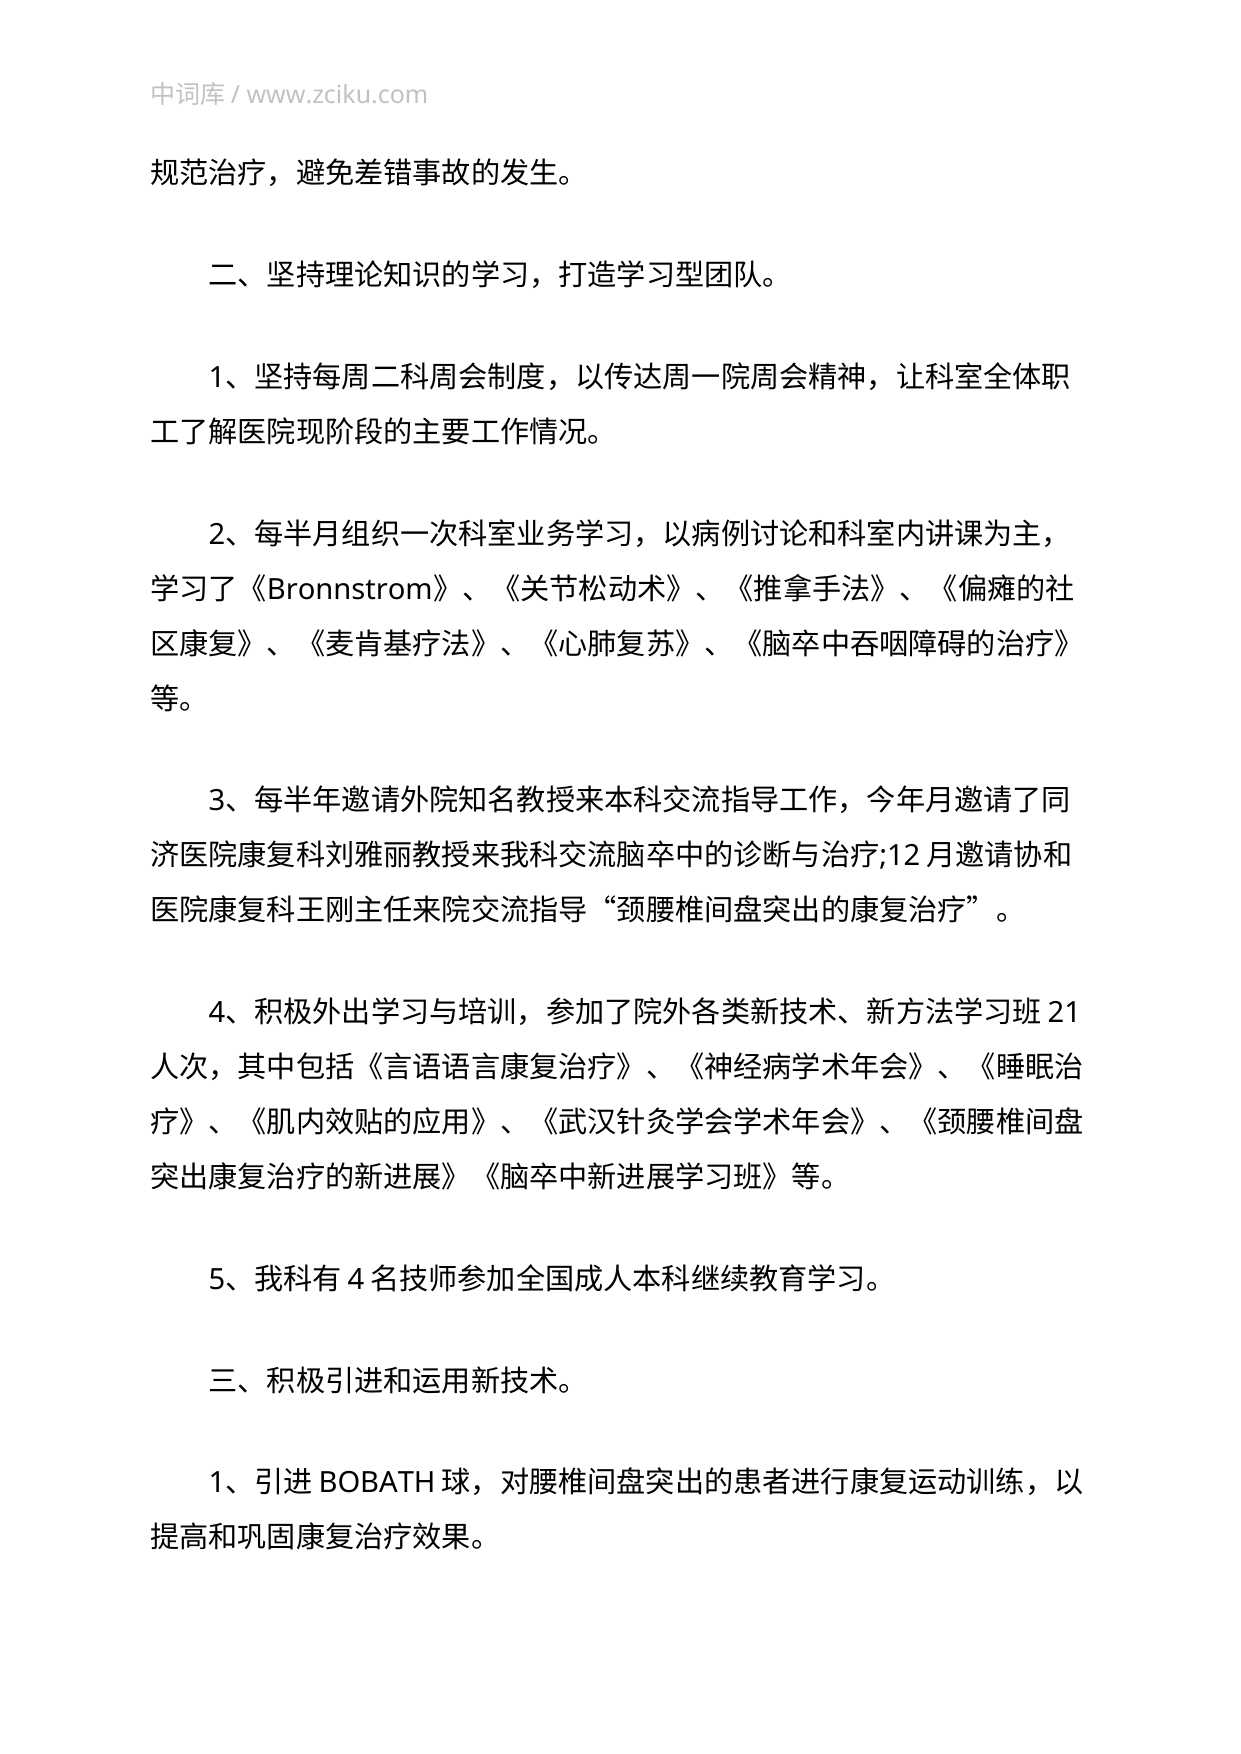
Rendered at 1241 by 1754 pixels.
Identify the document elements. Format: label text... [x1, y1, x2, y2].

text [150, 150, 1090, 192]
text 2、每半月组织一次科室业务学习，以病例讨论和科室内讲课为主，学习了《Bronnstrom》、《关节松动术》、《推拿手法》、《偏瘫的社区康复》、《麦肯基疗法》、《心肺复苏》、《脑卒中吞咽障碍的治疗》等。 [150, 510, 1090, 717]
text 三、积极引进和运用新技术。 [150, 1357, 1090, 1399]
text 二、坚持理论知识的学习，打造学习型团队。 [150, 252, 1090, 294]
text 1、引进BOBATH球，对腰椎间盘突出的患者进行康复运动训练，以提高和巩固康复治疗效果。 [150, 1459, 1090, 1556]
text 5、我科有4名技师参加全国成人本科继续教育学习。 [150, 1255, 1090, 1298]
text 3、每半年邀请外院知名教授来本科交流指导工作，今年月邀请了同济医院康复科刘雅丽教授来我科交流脑卒中的诊断与治疗;12月邀请协和医院康复科王刚主任来院交流指导“颈腰椎间盘突出的康复治疗”。 [150, 777, 1090, 929]
text 1、坚持每周二科周会制度，以传达周一院周会精神，让科室全体职工了解医院现阶段的主要工作情况。 [150, 353, 1090, 451]
text 4、积极外出学习与培训，参加了院外各类新技术、新方法学习班21人次，其中包括《言语语言康复治疗》、《神经病学术年会》、《睡眠治疗》、《肌内效贴的应用》、《武汉针灸学会学术年会》、《颈腰椎间盘突出康复治疗的新进展》《脑卒中新进展学习班》等。 [150, 989, 1090, 1196]
